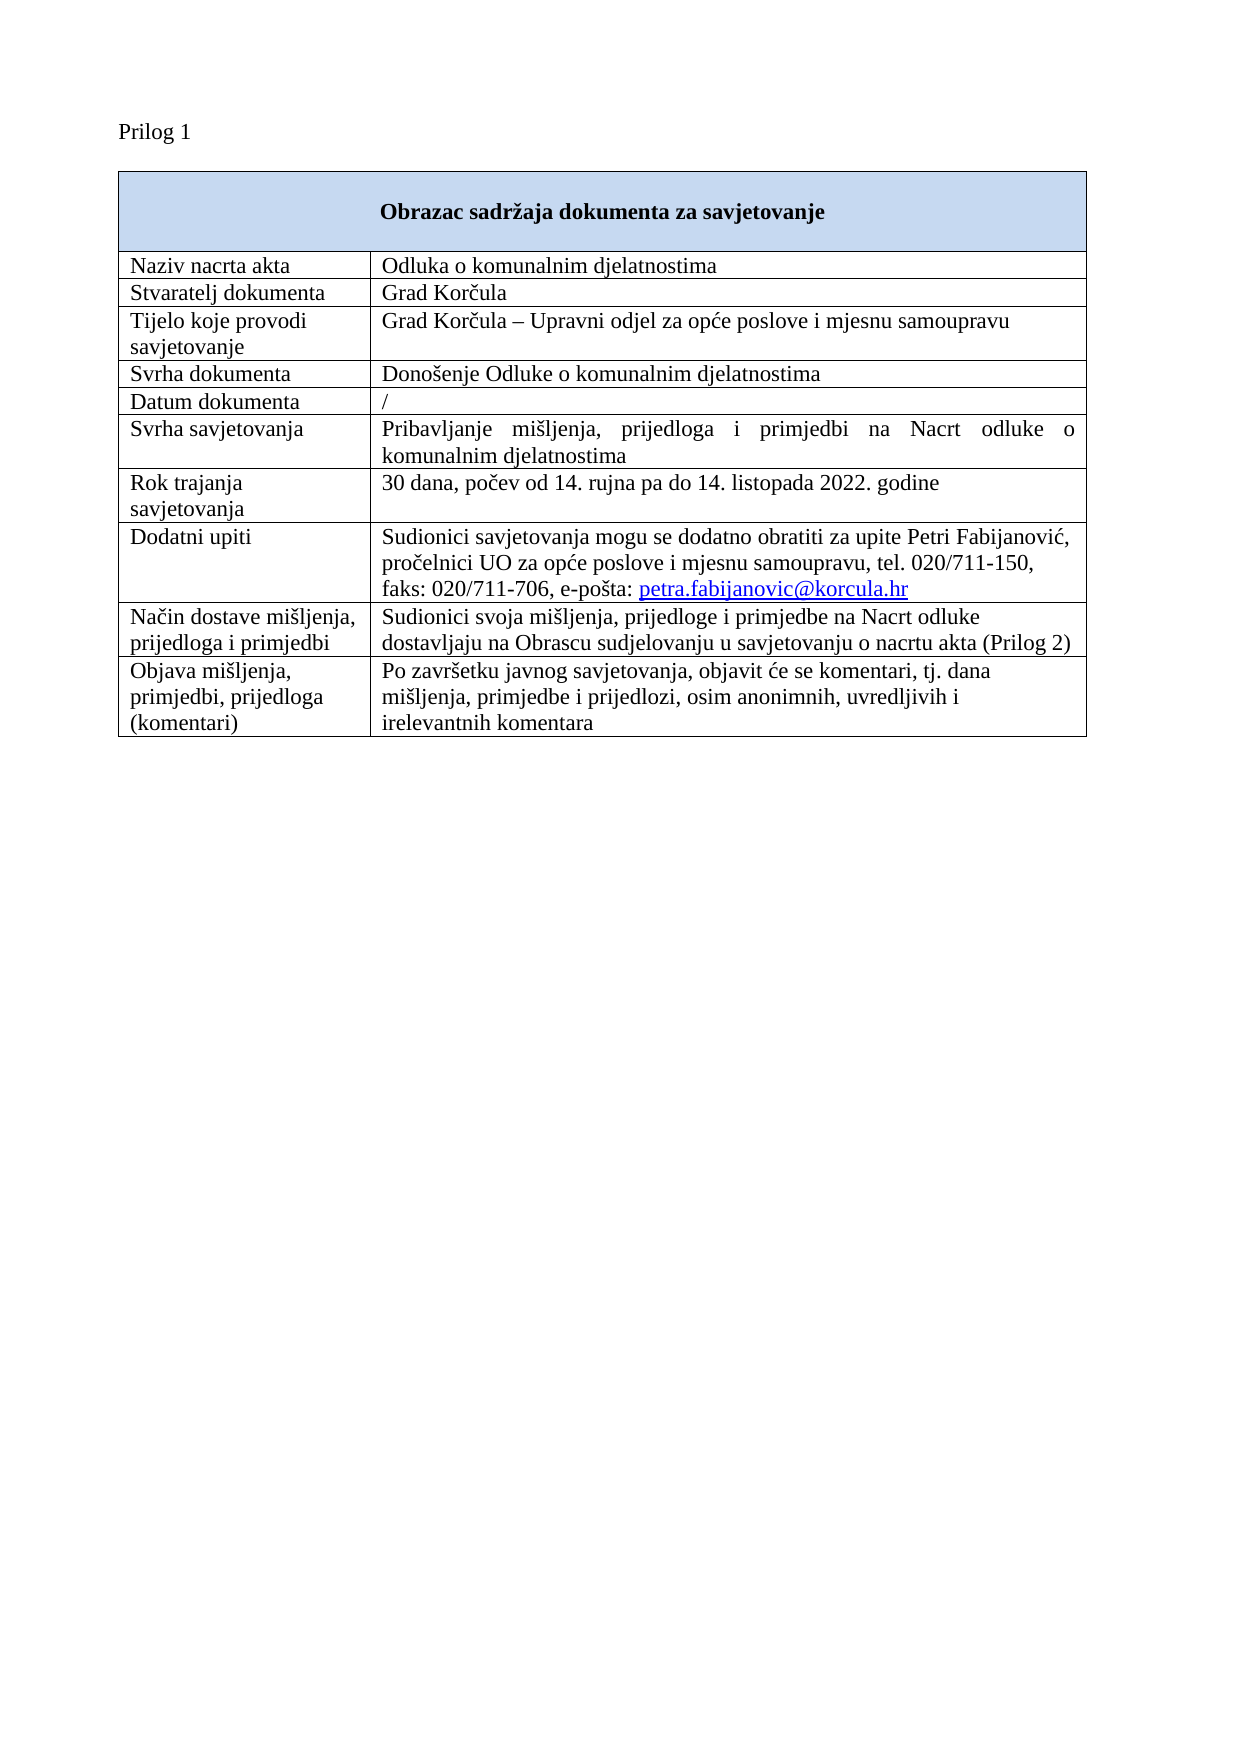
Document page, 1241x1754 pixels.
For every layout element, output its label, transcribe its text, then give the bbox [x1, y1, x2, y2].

table_cell Tijelo koje provodi savjetovanje [119, 307, 370, 359]
table_cell Grad Korčula – Upravni odjel za opće poslove i mjesnu samoupravu [371, 307, 1086, 359]
table_cell Dodatni upiti [119, 523, 370, 602]
table_cell Objava mišljenja, primjedbi, prijedloga (komentari) [119, 657, 370, 736]
table_cell Stvaratelj dokumenta [119, 279, 370, 306]
table_cell Datum dokumenta [119, 388, 370, 414]
table_cell 30 dana, počev od 14. rujna pa do 14. listopada 2022. godine [371, 469, 1086, 522]
table_cell Grad Korčula [371, 279, 1086, 306]
table_cell Način dostave mišljenja, prijedloga i primjedbi [119, 603, 370, 656]
table_cell Sudionici svoja mišljenja, prijedloge i primjedbe na Nacrt odluke dostavljaju na Obrascu sudjelovanju u savjetovanju o nacrtu akta (Prilog 2) [371, 603, 1086, 656]
table_cell / [371, 388, 1086, 414]
table_cell Sudionici savjetovanja mogu se dodatno obratiti za upite Petri Fabijanović, pročelnici UO za opće poslove i mjesnu samoupravu, tel. 020/711-150, faks: 020/711-706, e-pošta: petra.fabijanovic@korcula.hr [371, 523, 1086, 602]
table_header Obrazac sadržaja dokumenta za savjetovanje [119, 172, 1086, 251]
table_cell Naziv nacrta akta [119, 252, 370, 278]
table_cell Pribavljanje mišljenja, prijedloga i primjedbi na Nacrt odluke o komunalnim djelatnostima [371, 415, 1086, 468]
table_cell Odluka o komunalnim djelatnostima [371, 252, 1086, 278]
text Prilog 1 [118, 118, 1122, 144]
table_cell Svrha dokumenta [119, 361, 370, 387]
table_cell Po završetku javnog savjetovanja, objavit će se komentari, tj. dana mišljenja, primjedbe i prijedlozi, osim anonimnih, uvredljivih i irelevantnih komentara [371, 657, 1086, 736]
table_cell Rok trajanja savjetovanja [119, 469, 370, 522]
table_cell Svrha savjetovanja [119, 415, 370, 468]
table_cell Donošenje Odluke o komunalnim djelatnostima [371, 361, 1086, 387]
